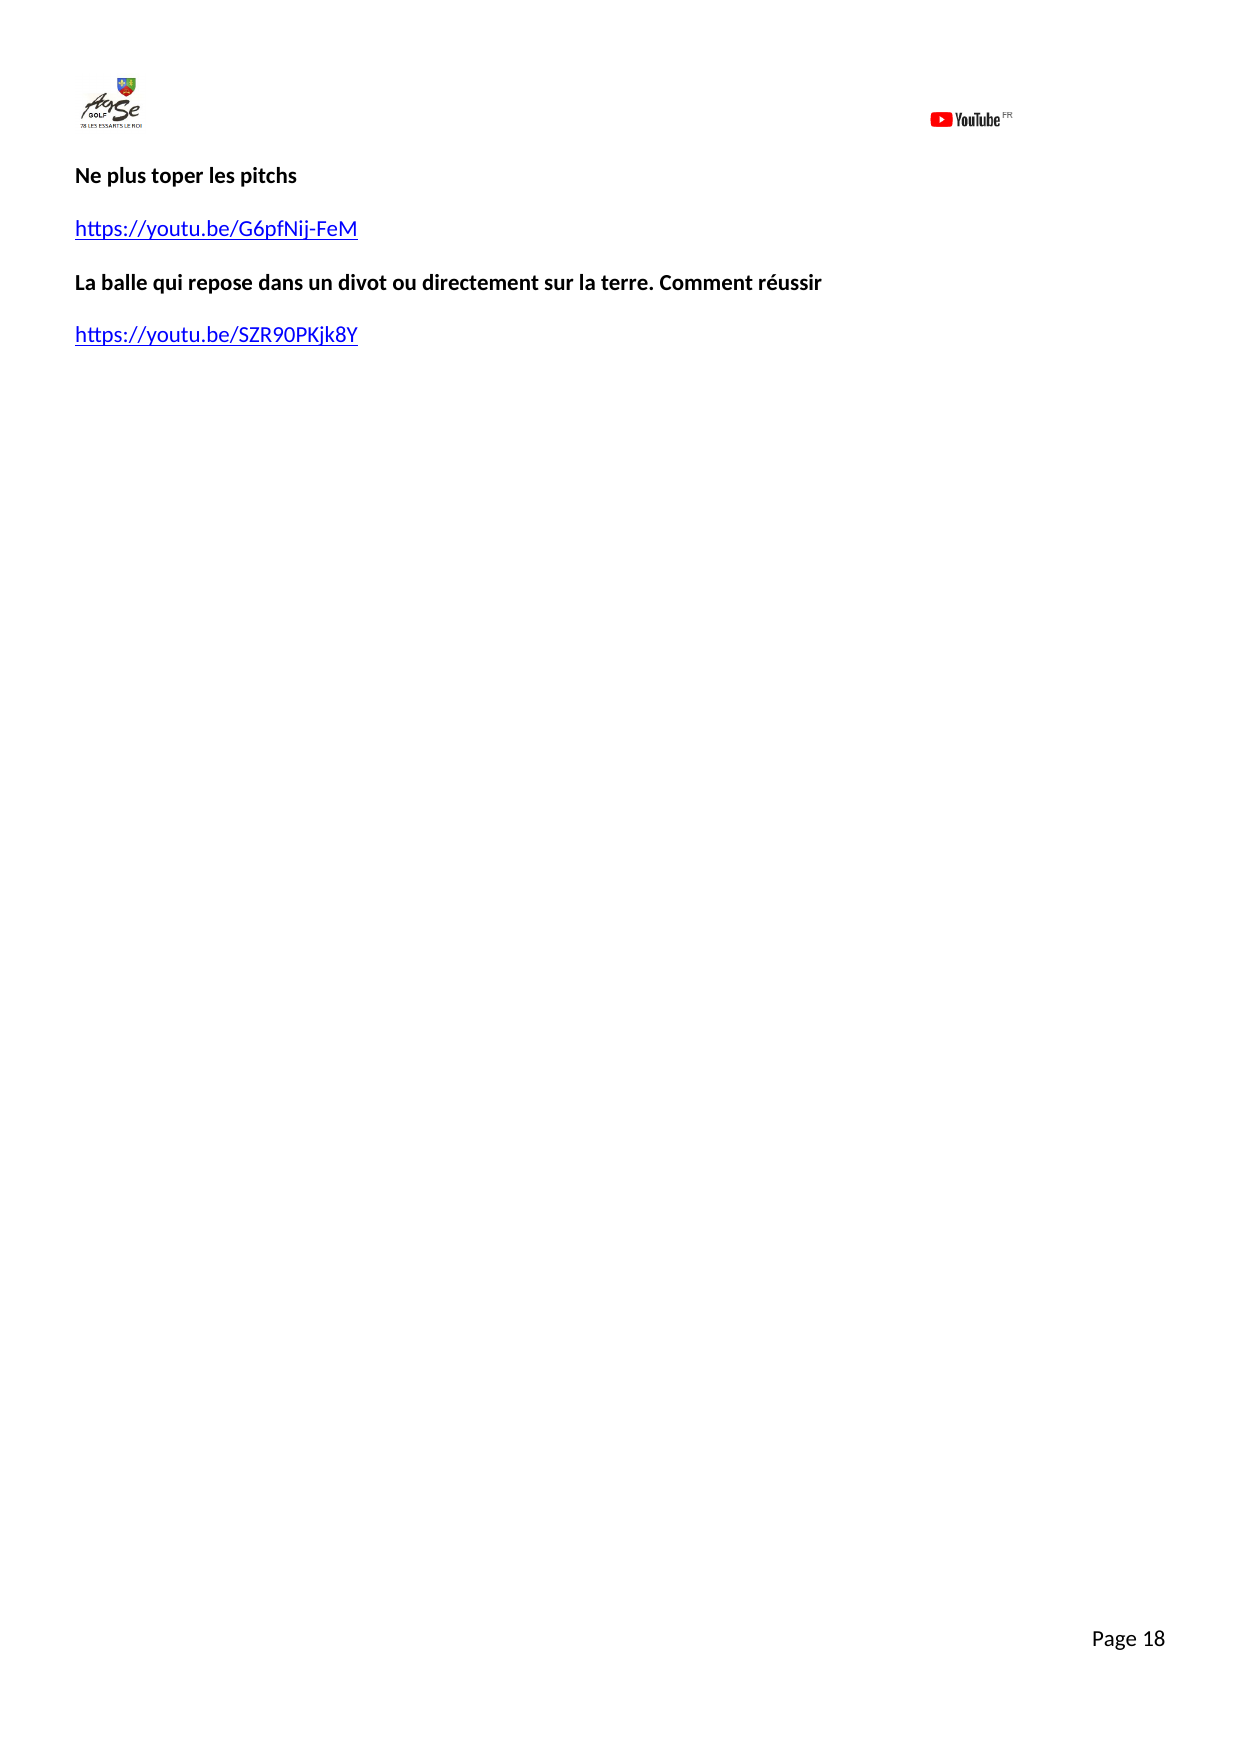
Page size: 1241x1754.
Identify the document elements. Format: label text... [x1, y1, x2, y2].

text La balle qui repose dans un divot ou directement sur la terre. Comment réussir [75, 268, 1165, 296]
text https://youtu.be/G6pfNij-FeM [75, 214, 1165, 243]
picture [75, 73, 146, 134]
picture [922, 98, 1021, 134]
text https://youtu.be/SZR90PKjk8Y [75, 321, 1165, 349]
text Ne plus toper les pitchs [75, 162, 1165, 189]
